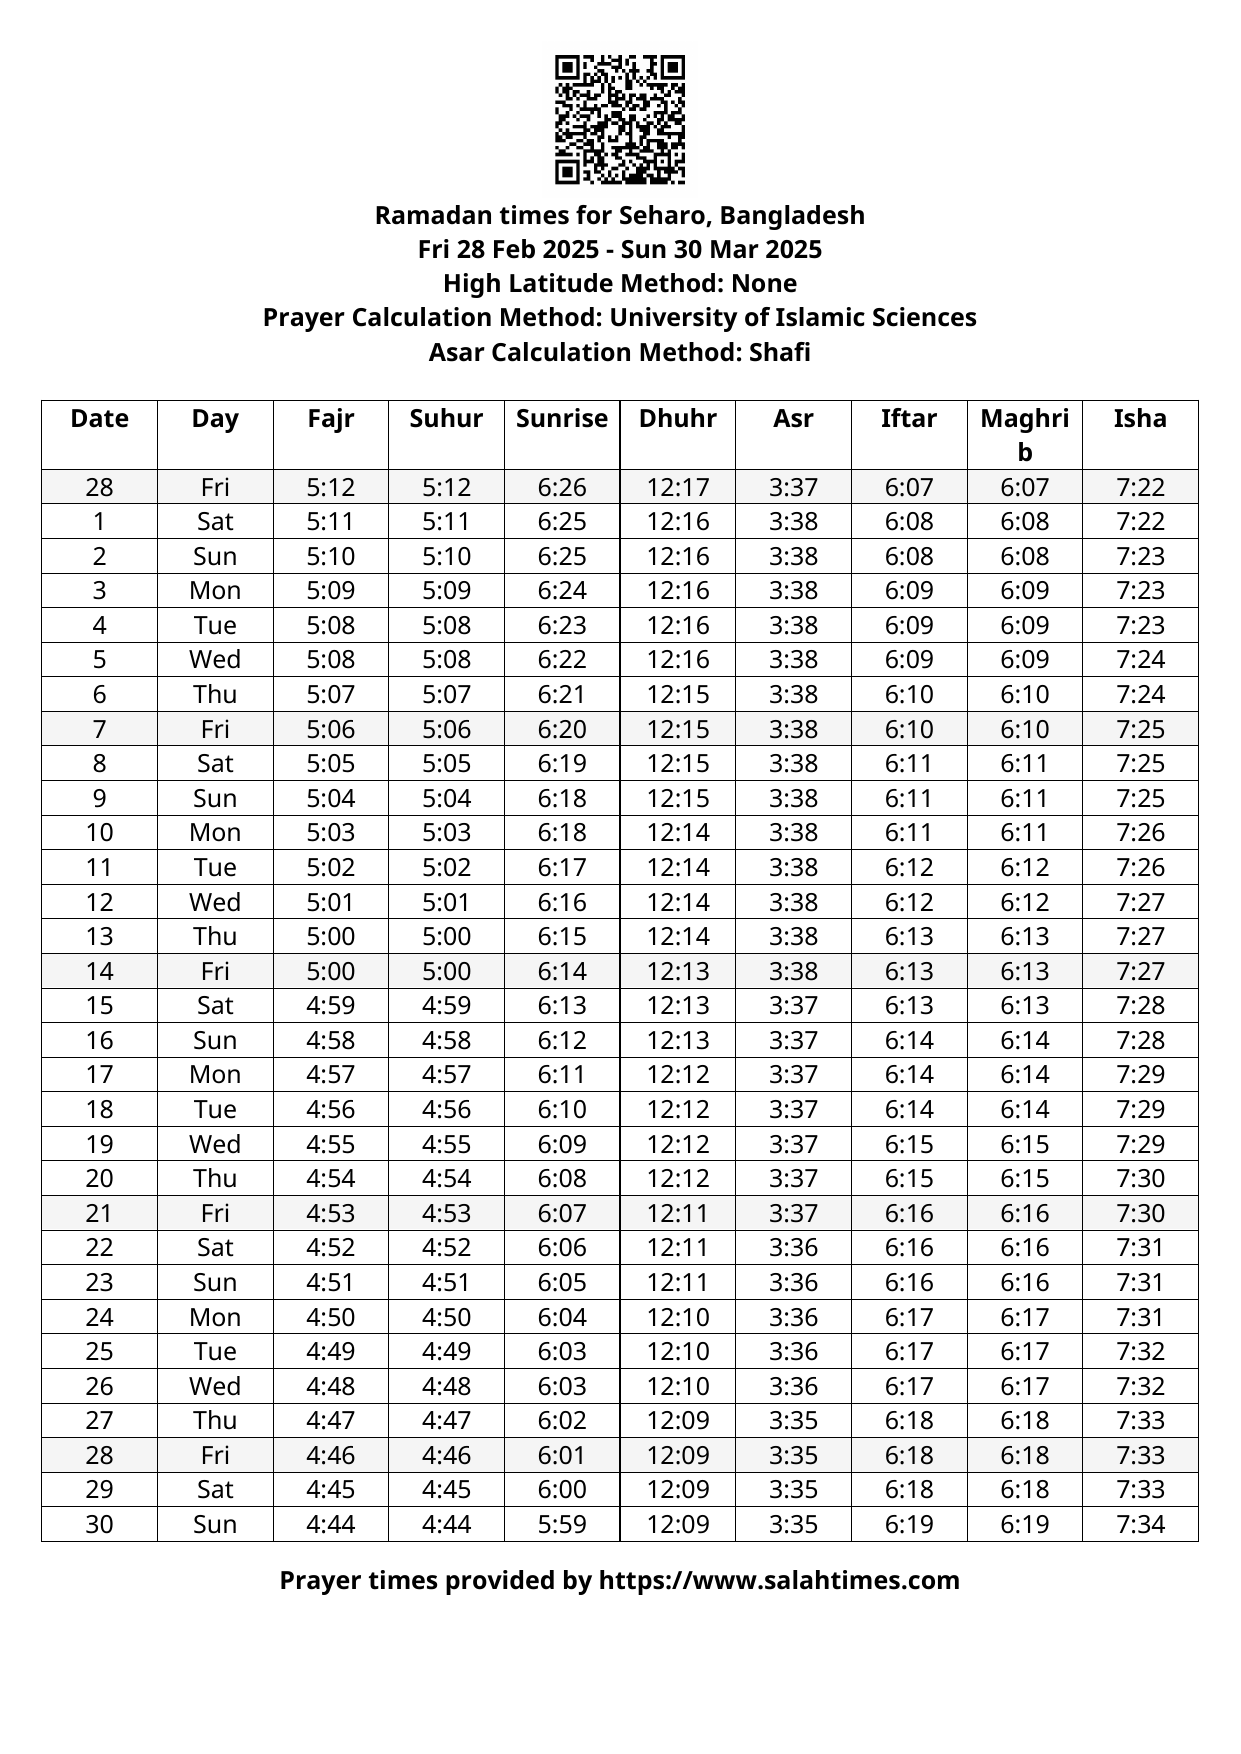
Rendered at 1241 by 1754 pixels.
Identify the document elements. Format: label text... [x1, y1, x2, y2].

table_cell 6:17 [968, 1334, 1082, 1368]
table_cell 6:22 [505, 643, 619, 676]
table_cell 6:13 [968, 919, 1082, 953]
table_cell 3:37 [736, 1127, 851, 1160]
table_cell 4:47 [274, 1404, 388, 1437]
table_cell Thu [158, 919, 273, 953]
table_cell 7:22 [1083, 470, 1198, 503]
table_cell 6:20 [505, 712, 619, 745]
table_cell Mon [158, 1300, 273, 1333]
table_header Isha [1083, 401, 1198, 469]
table_cell 5:01 [389, 885, 504, 918]
table_cell 6:02 [505, 1404, 619, 1437]
table_header Sunrise [505, 401, 619, 469]
table_header Iftar [852, 401, 967, 469]
table_cell 6:13 [852, 954, 967, 987]
table_cell Sat [158, 1473, 273, 1506]
table_cell 6:08 [852, 539, 967, 572]
table_cell 6:19 [852, 1507, 967, 1541]
table_cell 3:36 [736, 1300, 851, 1333]
table_cell 7:24 [1083, 677, 1198, 711]
text Prayer times provided by https://www.salahtimes.com [42, 1563, 1198, 1597]
table_cell 3:38 [736, 677, 851, 711]
table_cell 4:50 [389, 1300, 504, 1333]
table_cell 4:52 [389, 1231, 504, 1264]
table_cell 12:15 [621, 677, 735, 711]
table_cell 5:00 [389, 954, 504, 987]
table_cell 6:12 [968, 885, 1082, 918]
table_cell 6:07 [968, 470, 1082, 503]
table_cell 6:14 [968, 1058, 1082, 1091]
table_cell 6:16 [852, 1265, 967, 1299]
table_cell 6:10 [505, 1092, 619, 1126]
table_cell 6:09 [968, 608, 1082, 642]
table_cell Sun [158, 1265, 273, 1299]
table_cell 4:47 [389, 1404, 504, 1437]
table_cell 7:24 [1083, 643, 1198, 676]
text Prayer Calculation Method: University of Islamic Sciences [42, 300, 1198, 334]
table_cell 3:38 [736, 643, 851, 676]
table_cell 6:11 [968, 781, 1082, 814]
table_cell Mon [158, 816, 273, 849]
table_cell 7:23 [1083, 539, 1198, 572]
table_cell 12:12 [621, 1161, 735, 1195]
table_cell 28 [42, 1438, 157, 1472]
table_cell 1 [42, 504, 157, 538]
table_cell 7 [42, 712, 157, 745]
table_cell 6:17 [505, 850, 619, 884]
table_cell 6:15 [852, 1161, 967, 1195]
table_cell 6:15 [968, 1127, 1082, 1160]
table_cell 5:08 [274, 643, 388, 676]
table_cell 6:09 [505, 1127, 619, 1160]
table_cell 5:08 [389, 643, 504, 676]
table_cell 6:13 [505, 989, 619, 1022]
table_cell 12:15 [621, 712, 735, 745]
table_cell 3:38 [736, 816, 851, 849]
table_cell 7:22 [1083, 504, 1198, 538]
table_cell Wed [158, 643, 273, 676]
table_cell 5:07 [389, 677, 504, 711]
table_cell 3:38 [736, 885, 851, 918]
table_cell 5:11 [389, 504, 504, 538]
table_cell 7:28 [1083, 989, 1198, 1022]
table_cell 3:37 [736, 470, 851, 503]
table_cell 6:11 [852, 746, 967, 780]
table_cell 30 [42, 1507, 157, 1541]
table_cell 7:33 [1083, 1404, 1198, 1437]
table_cell Sun [158, 781, 273, 814]
table_cell 13 [42, 919, 157, 953]
table_cell 6:17 [852, 1300, 967, 1333]
table_cell 4:53 [389, 1196, 504, 1229]
table_cell 5:10 [389, 539, 504, 572]
table_cell 3:37 [736, 1161, 851, 1195]
table_cell 7:29 [1083, 1058, 1198, 1091]
table_cell Sat [158, 504, 273, 538]
table_cell 6:18 [505, 781, 619, 814]
table_cell Mon [158, 1058, 273, 1091]
table_cell 3:38 [736, 746, 851, 780]
table_cell 3:38 [736, 504, 851, 538]
table_header Asr [736, 401, 851, 469]
table_cell 6:09 [852, 608, 967, 642]
table_cell 12:13 [621, 1023, 735, 1057]
table_cell 6:12 [852, 850, 967, 884]
table_cell 6:09 [852, 574, 967, 607]
table_cell 4:49 [274, 1334, 388, 1368]
table_cell 3:35 [736, 1507, 851, 1541]
table_cell 12:14 [621, 919, 735, 953]
table_cell 12:10 [621, 1334, 735, 1368]
table_cell 6:15 [505, 919, 619, 953]
table_cell 6:07 [852, 470, 967, 503]
table_cell 6:09 [968, 643, 1082, 676]
table_cell 6:25 [505, 504, 619, 538]
table_cell 6:13 [852, 919, 967, 953]
table_cell Sat [158, 989, 273, 1022]
table_cell Sun [158, 1023, 273, 1057]
table_cell 12:13 [621, 989, 735, 1022]
table_cell 15 [42, 989, 157, 1022]
table_cell 6:06 [505, 1231, 619, 1264]
table_cell 4:46 [389, 1438, 504, 1472]
table_cell 12:11 [621, 1231, 735, 1264]
table_cell 12:12 [621, 1058, 735, 1091]
table_cell 6:16 [968, 1231, 1082, 1264]
table_cell 6:03 [505, 1369, 619, 1402]
table_cell 7:31 [1083, 1300, 1198, 1333]
table_cell 27 [42, 1404, 157, 1437]
table_cell 5:00 [274, 954, 388, 987]
table_cell 6:19 [968, 1507, 1082, 1541]
table_cell 17 [42, 1058, 157, 1091]
table_cell 6:18 [852, 1438, 967, 1472]
table_cell 6:10 [852, 677, 967, 711]
table_cell Sat [158, 746, 273, 780]
table_cell 4:50 [274, 1300, 388, 1333]
table_cell 7:27 [1083, 885, 1198, 918]
table_cell 3:36 [736, 1334, 851, 1368]
table_cell 6:24 [505, 574, 619, 607]
table_cell 6:12 [968, 850, 1082, 884]
table_cell 5:12 [274, 470, 388, 503]
table_cell 4:58 [389, 1023, 504, 1057]
table_cell 3:38 [736, 608, 851, 642]
table_cell 4:48 [389, 1369, 504, 1402]
table_cell 7:30 [1083, 1161, 1198, 1195]
table_cell 6:10 [968, 677, 1082, 711]
table_cell 12:09 [621, 1473, 735, 1506]
table_cell Sun [158, 539, 273, 572]
table_cell 6:04 [505, 1300, 619, 1333]
table_cell Thu [158, 1161, 273, 1195]
table_cell 6:18 [968, 1473, 1082, 1506]
table_cell 19 [42, 1127, 157, 1160]
table_header Suhur [389, 401, 504, 469]
table_cell 4 [42, 608, 157, 642]
table_cell 12:11 [621, 1196, 735, 1229]
table_cell 9 [42, 781, 157, 814]
table_cell 6:19 [505, 746, 619, 780]
table_cell 23 [42, 1265, 157, 1299]
picture [542, 41, 699, 198]
table_cell 12:16 [621, 574, 735, 607]
table_cell 6:16 [852, 1196, 967, 1229]
table_cell 6:13 [852, 989, 967, 1022]
table_cell Thu [158, 1404, 273, 1437]
table_cell 12 [42, 885, 157, 918]
table_cell 5:02 [274, 850, 388, 884]
table_cell 18 [42, 1092, 157, 1126]
table_cell 12:14 [621, 850, 735, 884]
table_cell 7:25 [1083, 746, 1198, 780]
table_cell 7:25 [1083, 712, 1198, 745]
table_cell 5 [42, 643, 157, 676]
table_cell 6:18 [968, 1404, 1082, 1437]
table_cell 6:18 [968, 1438, 1082, 1472]
table_cell 6:23 [505, 608, 619, 642]
table_cell 12:14 [621, 816, 735, 849]
table_cell 6:14 [505, 954, 619, 987]
table_cell 6:05 [505, 1265, 619, 1299]
table_cell 5:00 [274, 919, 388, 953]
table_cell 7:33 [1083, 1438, 1198, 1472]
table_cell 3 [42, 574, 157, 607]
table_cell 6:09 [852, 643, 967, 676]
table_cell 12:17 [621, 470, 735, 503]
table_cell 3:38 [736, 539, 851, 572]
table_cell 3:35 [736, 1404, 851, 1437]
table_cell 6:03 [505, 1334, 619, 1368]
table_cell 14 [42, 954, 157, 987]
table_cell 5:00 [389, 919, 504, 953]
table_cell 4:53 [274, 1196, 388, 1229]
table_cell 6:08 [505, 1161, 619, 1195]
table_cell Fri [158, 1438, 273, 1472]
table_cell 6:11 [968, 746, 1082, 780]
table_header Day [158, 401, 273, 469]
table_cell 4:51 [389, 1265, 504, 1299]
table_cell 3:38 [736, 850, 851, 884]
table_cell 6:08 [968, 539, 1082, 572]
table_cell Tue [158, 608, 273, 642]
table_cell 4:57 [389, 1058, 504, 1091]
table_cell 3:36 [736, 1231, 851, 1264]
table_cell 12:15 [621, 781, 735, 814]
table_cell 3:38 [736, 919, 851, 953]
table_cell 6:01 [505, 1438, 619, 1472]
table_cell 5:02 [389, 850, 504, 884]
table_cell 6:17 [852, 1369, 967, 1402]
table_cell 6:15 [968, 1161, 1082, 1195]
table_cell 7:31 [1083, 1265, 1198, 1299]
table_cell 5:09 [274, 574, 388, 607]
table_cell 28 [42, 470, 157, 503]
table_cell 6:18 [852, 1404, 967, 1437]
table_cell Wed [158, 885, 273, 918]
table_cell 4:56 [389, 1092, 504, 1126]
table_cell 5:05 [389, 746, 504, 780]
table_cell 6:17 [968, 1300, 1082, 1333]
table_cell 5:04 [274, 781, 388, 814]
table_cell 7:30 [1083, 1196, 1198, 1229]
text Ramadan times for Seharo, Bangladesh [42, 198, 1198, 232]
table_cell 6:17 [968, 1369, 1082, 1402]
table_cell 3:38 [736, 781, 851, 814]
table_cell 6:16 [968, 1265, 1082, 1299]
table_cell 4:45 [274, 1473, 388, 1506]
table_cell 3:37 [736, 1023, 851, 1057]
table_cell 12:10 [621, 1300, 735, 1333]
table_cell 6:15 [852, 1127, 967, 1160]
table_cell 6:14 [852, 1092, 967, 1126]
table_cell 3:36 [736, 1369, 851, 1402]
table_header Fajr [274, 401, 388, 469]
table_cell 6:14 [968, 1092, 1082, 1126]
table_cell 24 [42, 1300, 157, 1333]
table_cell 5:03 [274, 816, 388, 849]
text High Latitude Method: None [42, 266, 1198, 300]
table_cell 12:16 [621, 539, 735, 572]
table_cell Fri [158, 470, 273, 503]
table_cell 6 [42, 677, 157, 711]
table_cell 3:37 [736, 1196, 851, 1229]
table_cell 6:11 [505, 1058, 619, 1091]
table_cell 12:12 [621, 1092, 735, 1126]
table_cell 5:06 [274, 712, 388, 745]
table_cell 12:09 [621, 1438, 735, 1472]
table_cell 6:17 [852, 1334, 967, 1368]
table_cell 3:35 [736, 1438, 851, 1472]
table_header Date [42, 401, 157, 469]
table_cell 6:21 [505, 677, 619, 711]
table_cell Thu [158, 677, 273, 711]
table_cell Fri [158, 712, 273, 745]
table_header Maghrib [968, 401, 1082, 469]
table_cell 12:15 [621, 746, 735, 780]
table_cell Sat [158, 1231, 273, 1264]
table_cell 4:57 [274, 1058, 388, 1091]
table_cell 7:26 [1083, 850, 1198, 884]
table_cell 5:05 [274, 746, 388, 780]
table_cell 2 [42, 539, 157, 572]
table_cell 11 [42, 850, 157, 884]
table_cell 4:48 [274, 1369, 388, 1402]
table_cell 5:11 [274, 504, 388, 538]
table_cell 3:38 [736, 712, 851, 745]
table_cell 4:56 [274, 1092, 388, 1126]
table_cell 6:13 [968, 989, 1082, 1022]
table_cell 5:01 [274, 885, 388, 918]
table_cell 7:34 [1083, 1507, 1198, 1541]
table_cell 5:59 [505, 1507, 619, 1541]
table_cell 26 [42, 1369, 157, 1402]
table_cell 5:09 [389, 574, 504, 607]
table_cell 4:44 [389, 1507, 504, 1541]
table_cell 3:37 [736, 1092, 851, 1126]
table_cell 6:16 [505, 885, 619, 918]
table_cell 7:33 [1083, 1473, 1198, 1506]
table_cell 6:14 [852, 1058, 967, 1091]
table_cell 6:16 [852, 1231, 967, 1264]
table_cell 29 [42, 1473, 157, 1506]
table_cell Tue [158, 1334, 273, 1368]
table_cell 6:11 [968, 816, 1082, 849]
table_cell 7:27 [1083, 954, 1198, 987]
table_cell 6:10 [852, 712, 967, 745]
table_cell 6:14 [852, 1023, 967, 1057]
table_cell 12:14 [621, 885, 735, 918]
table_cell Mon [158, 574, 273, 607]
table_cell 7:23 [1083, 574, 1198, 607]
table_cell Fri [158, 1196, 273, 1229]
table_cell 4:51 [274, 1265, 388, 1299]
table_cell 7:31 [1083, 1231, 1198, 1264]
table_cell 7:29 [1083, 1127, 1198, 1160]
table_cell 6:07 [505, 1196, 619, 1229]
table_cell Wed [158, 1127, 273, 1160]
table_cell 7:32 [1083, 1369, 1198, 1402]
table_cell 3:38 [736, 954, 851, 987]
table_cell 7:27 [1083, 919, 1198, 953]
table_cell 6:00 [505, 1473, 619, 1506]
table_cell 6:18 [852, 1473, 967, 1506]
table_cell 6:11 [852, 781, 967, 814]
table_cell 6:11 [852, 816, 967, 849]
table_cell 12:16 [621, 504, 735, 538]
table_cell Fri [158, 954, 273, 987]
table_cell 4:55 [274, 1127, 388, 1160]
table_cell 12:12 [621, 1127, 735, 1160]
table_cell 3:35 [736, 1473, 851, 1506]
table_header Dhuhr [621, 401, 735, 469]
table_cell 5:06 [389, 712, 504, 745]
table_cell 5:08 [389, 608, 504, 642]
table_cell 5:10 [274, 539, 388, 572]
table_cell 4:54 [274, 1161, 388, 1195]
table_cell 25 [42, 1334, 157, 1368]
table_cell 6:25 [505, 539, 619, 572]
table_cell 12:13 [621, 954, 735, 987]
table_cell Wed [158, 1369, 273, 1402]
table_cell 4:46 [274, 1438, 388, 1472]
table_cell 6:16 [968, 1196, 1082, 1229]
table_cell 6:13 [968, 954, 1082, 987]
table_cell 22 [42, 1231, 157, 1264]
table_cell Tue [158, 1092, 273, 1126]
table_cell 5:03 [389, 816, 504, 849]
table_cell 12:09 [621, 1404, 735, 1437]
text Asar Calculation Method: Shafi [42, 334, 1198, 368]
table_cell 4:49 [389, 1334, 504, 1368]
table_cell 7:28 [1083, 1023, 1198, 1057]
table_cell 12:16 [621, 643, 735, 676]
table_cell 10 [42, 816, 157, 849]
table_cell 6:26 [505, 470, 619, 503]
table_cell 3:38 [736, 574, 851, 607]
text Fri 28 Feb 2025 - Sun 30 Mar 2025 [42, 232, 1198, 266]
table_cell 3:36 [736, 1265, 851, 1299]
table_cell 6:08 [968, 504, 1082, 538]
table_cell 6:12 [852, 885, 967, 918]
table_cell 6:12 [505, 1023, 619, 1057]
table_cell 12:10 [621, 1369, 735, 1402]
table_cell 4:45 [389, 1473, 504, 1506]
table_cell 4:59 [389, 989, 504, 1022]
table_cell 7:29 [1083, 1092, 1198, 1126]
table_cell 4:58 [274, 1023, 388, 1057]
table_cell 12:11 [621, 1265, 735, 1299]
table_cell 3:37 [736, 1058, 851, 1091]
table_cell 6:18 [505, 816, 619, 849]
table_cell Tue [158, 850, 273, 884]
table_cell 8 [42, 746, 157, 780]
table_cell 16 [42, 1023, 157, 1057]
table_cell 4:44 [274, 1507, 388, 1541]
table_cell 6:08 [852, 504, 967, 538]
table_cell 12:09 [621, 1507, 735, 1541]
table_cell Sun [158, 1507, 273, 1541]
table_cell 5:08 [274, 608, 388, 642]
table_cell 5:12 [389, 470, 504, 503]
table_cell 21 [42, 1196, 157, 1229]
table_cell 6:14 [968, 1023, 1082, 1057]
table_cell 5:07 [274, 677, 388, 711]
table_cell 3:37 [736, 989, 851, 1022]
table_cell 4:52 [274, 1231, 388, 1264]
table_cell 4:54 [389, 1161, 504, 1195]
table_cell 5:04 [389, 781, 504, 814]
table_cell 4:55 [389, 1127, 504, 1160]
table_cell 7:25 [1083, 781, 1198, 814]
table_cell 20 [42, 1161, 157, 1195]
table_cell 12:16 [621, 608, 735, 642]
table_cell 6:10 [968, 712, 1082, 745]
table_cell 7:32 [1083, 1334, 1198, 1368]
table_cell 4:59 [274, 989, 388, 1022]
table_cell 7:23 [1083, 608, 1198, 642]
table_cell 7:26 [1083, 816, 1198, 849]
table_cell 6:09 [968, 574, 1082, 607]
